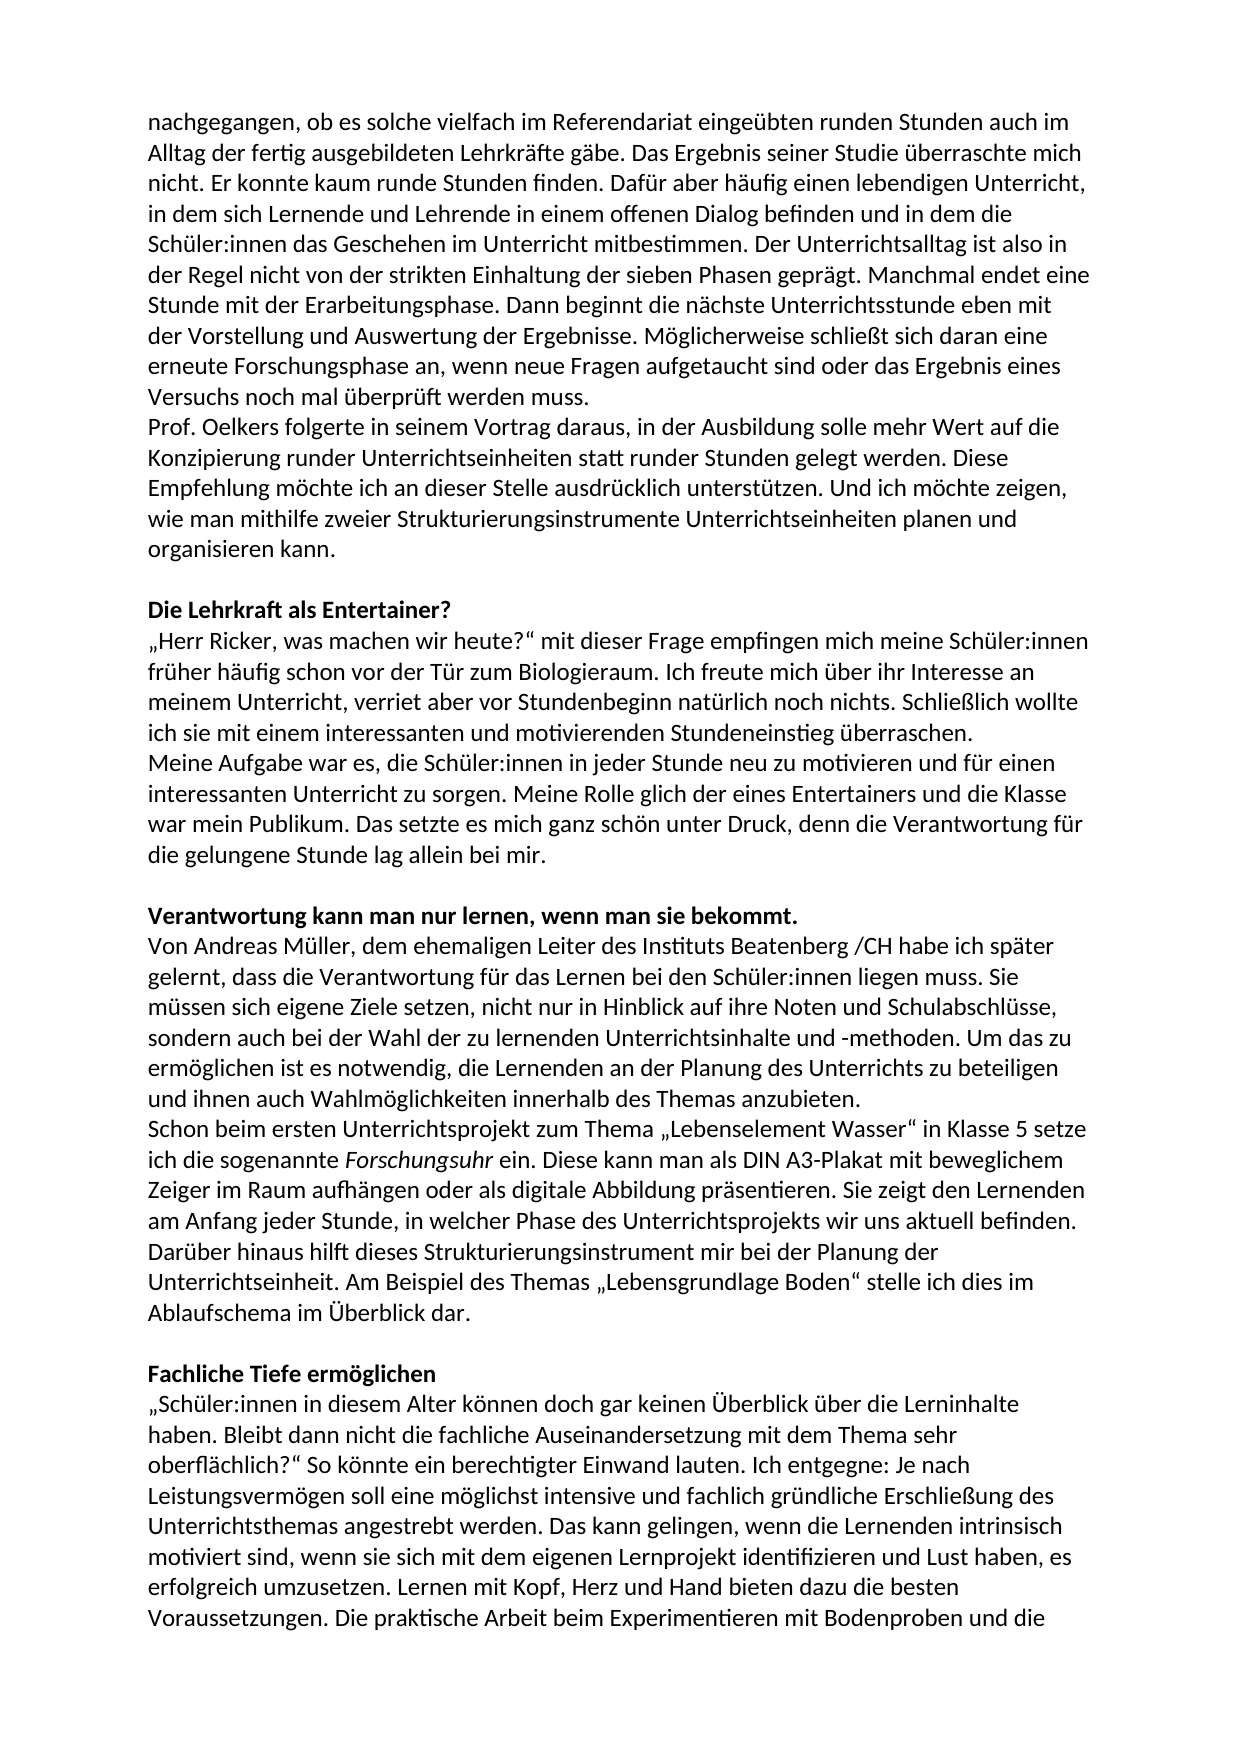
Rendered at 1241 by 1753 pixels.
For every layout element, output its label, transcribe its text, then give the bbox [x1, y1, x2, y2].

text Die Lehrkraft als Entertainer? [148, 595, 1092, 625]
text Meine Aufgabe war es, die Schüler:innen in jeder Stunde neu zu motivieren und für einen interessanten Unterricht zu sorgen. Meine Rolle glich der eines Entertainers und die Klasse war mein Publikum. Das setzte es mich ganz schön unter Druck, denn die Verantwortung für die gelungene Stunde lag allein bei mir. [148, 747, 1092, 869]
text Verantwortung kann man nur lernen, wenn man sie bekommt. [148, 900, 1092, 930]
text „Herr Ricker, was machen wir heute?“ mit dieser Frage empfingen mich meine Schüler:innen früher häufig schon vor der Tür zum Biologieraum. Ich freute mich über ihr Interesse an meinem Unterricht, verriet aber vor Stundenbeginn natürlich noch nichts. Schließlich wollte ich sie mit einem interessanten und motivierenden Stundeneinstieg überraschen. [148, 625, 1092, 747]
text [148, 1388, 1092, 1632]
text Von Andreas Müller, dem ehemaligen Leiter des Instituts Beatenberg /CH habe ich später gelernt, dass die Verantwortung für das Lernen bei den Schüler:innen liegen muss. Sie müssen sich eigene Ziele setzen, nicht nur in Hinblick auf ihre Noten und Schulabschlüsse, sondern auch bei der Wahl der zu lernenden Unterrichtsinhalte und -methoden. Um das zu ermöglichen ist es notwendig, die Lernenden an der Planung des Unterrichts zu beteiligen und ihnen auch Wahlmöglichkeiten innerhalb des Themas anzubieten. [148, 930, 1092, 1113]
text Schon beim ersten Unterrichtsprojekt zum Thema „Lebenselement Wasser“ in Klasse 5 setze ich die sogenannte Forschungsuhr ein. Diese kann man als DIN A3-Plakat mit beweglichem Zeiger im Raum aufhängen oder als digitale Abbildung präsentieren. Sie zeigt den Lernenden am Anfang jeder Stunde, in welcher Phase des Unterrichtsprojekts wir uns aktuell befinden. Darüber hinaus hilft dieses Strukturierungsinstrument mir bei der Planung der Unterrichtseinheit. Am Beispiel des Themas „Lebensgrundlage Boden“ stelle ich dies im Ablaufschema im Überblick dar. [148, 1113, 1092, 1327]
text Prof. Oelkers folgerte in seinem Vortrag daraus, in der Ausbildung solle mehr Wert auf die Konzipierung runder Unterrichtseinheiten statt runder Stunden gelegt werden. Diese Empfehlung möchte ich an dieser Stelle ausdrücklich unterstützen. Und ich möchte zeigen, wie man mithilfe zweier Strukturierungsinstrumente Unterrichtseinheiten planen und organisieren kann. [148, 412, 1092, 564]
text Fachliche Tiefe ermöglichen [148, 1358, 1092, 1388]
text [148, 106, 1092, 412]
